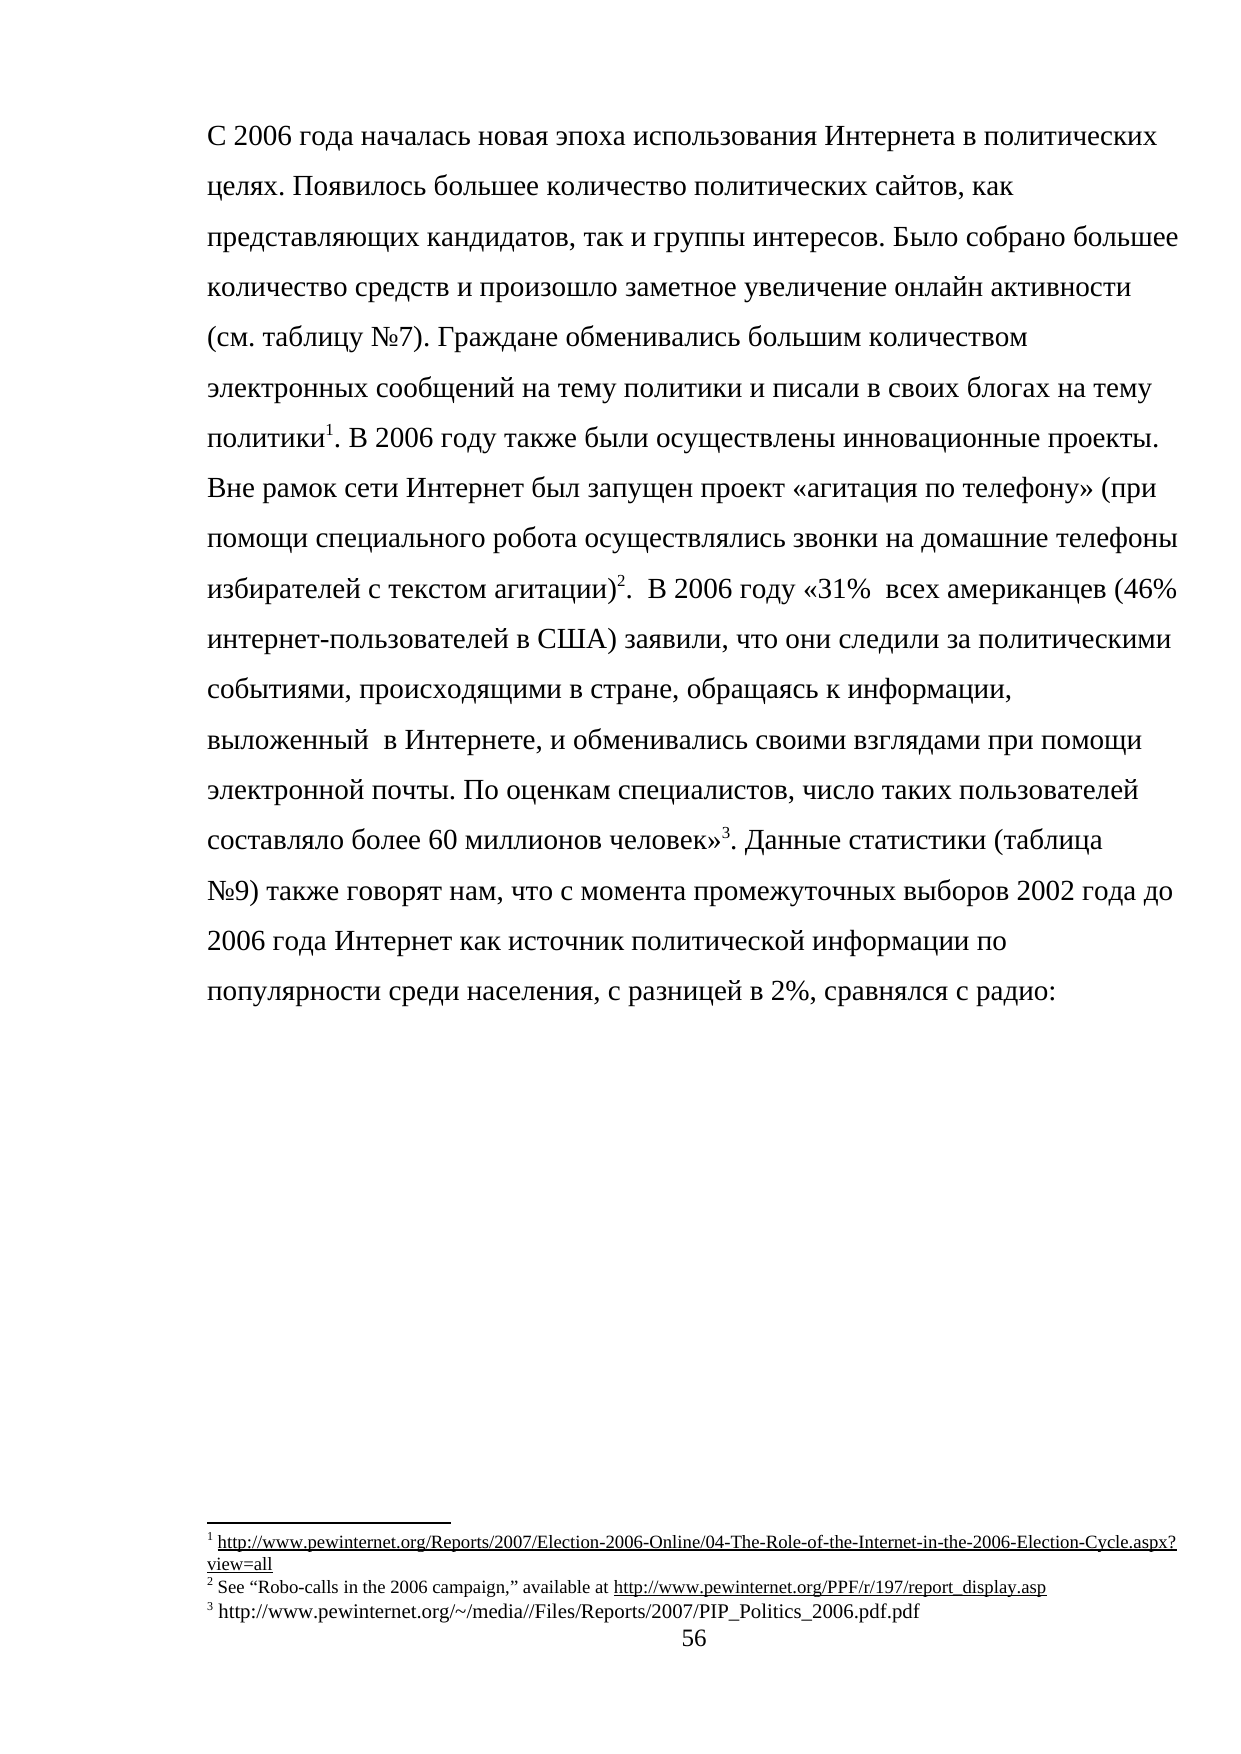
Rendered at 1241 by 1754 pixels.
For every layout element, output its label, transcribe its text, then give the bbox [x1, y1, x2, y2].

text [207, 118, 1181, 252]
text С 2006 года началась новая эпоха использования Интернета в политических целях. Появилось большее количество политических сайтов, как представляющих кандидатов, так и группы интересов. Было собрано большее количество средств и произошло заметное увеличение онлайн активности (см. таблицу №7). Граждане обменивались большим количеством электронных сообщений на тему политики и писали в своих блогах на тему политики. В 2006 году также были осуществлены инновационные проекты. Вне рамок сети Интернет был запущен проект «агитация по телефону» (при помощи специального робота осуществлялись звонки на домашние телефоны избирателей с текстом агитации). В 2006 году «31% всех американцев (46% интернет-пользователей в США) заявили, что они следили за политическими событиями, происходящими в стране, обращаясь к информации, выложенный в Интернете, и обменивались своими взглядами при помощи электронной почты. По оценкам специалистов, число таких пользователей составляло более 60 миллионов человек». Данные статистики (таблица №9) также говорят нам, что с момента промежуточных выборов 2002 года до 2006 года Интернет как источник политической информации по популярности среди населения, с разницей в 2%, сравнялся с радио: [207, 316, 1181, 1205]
